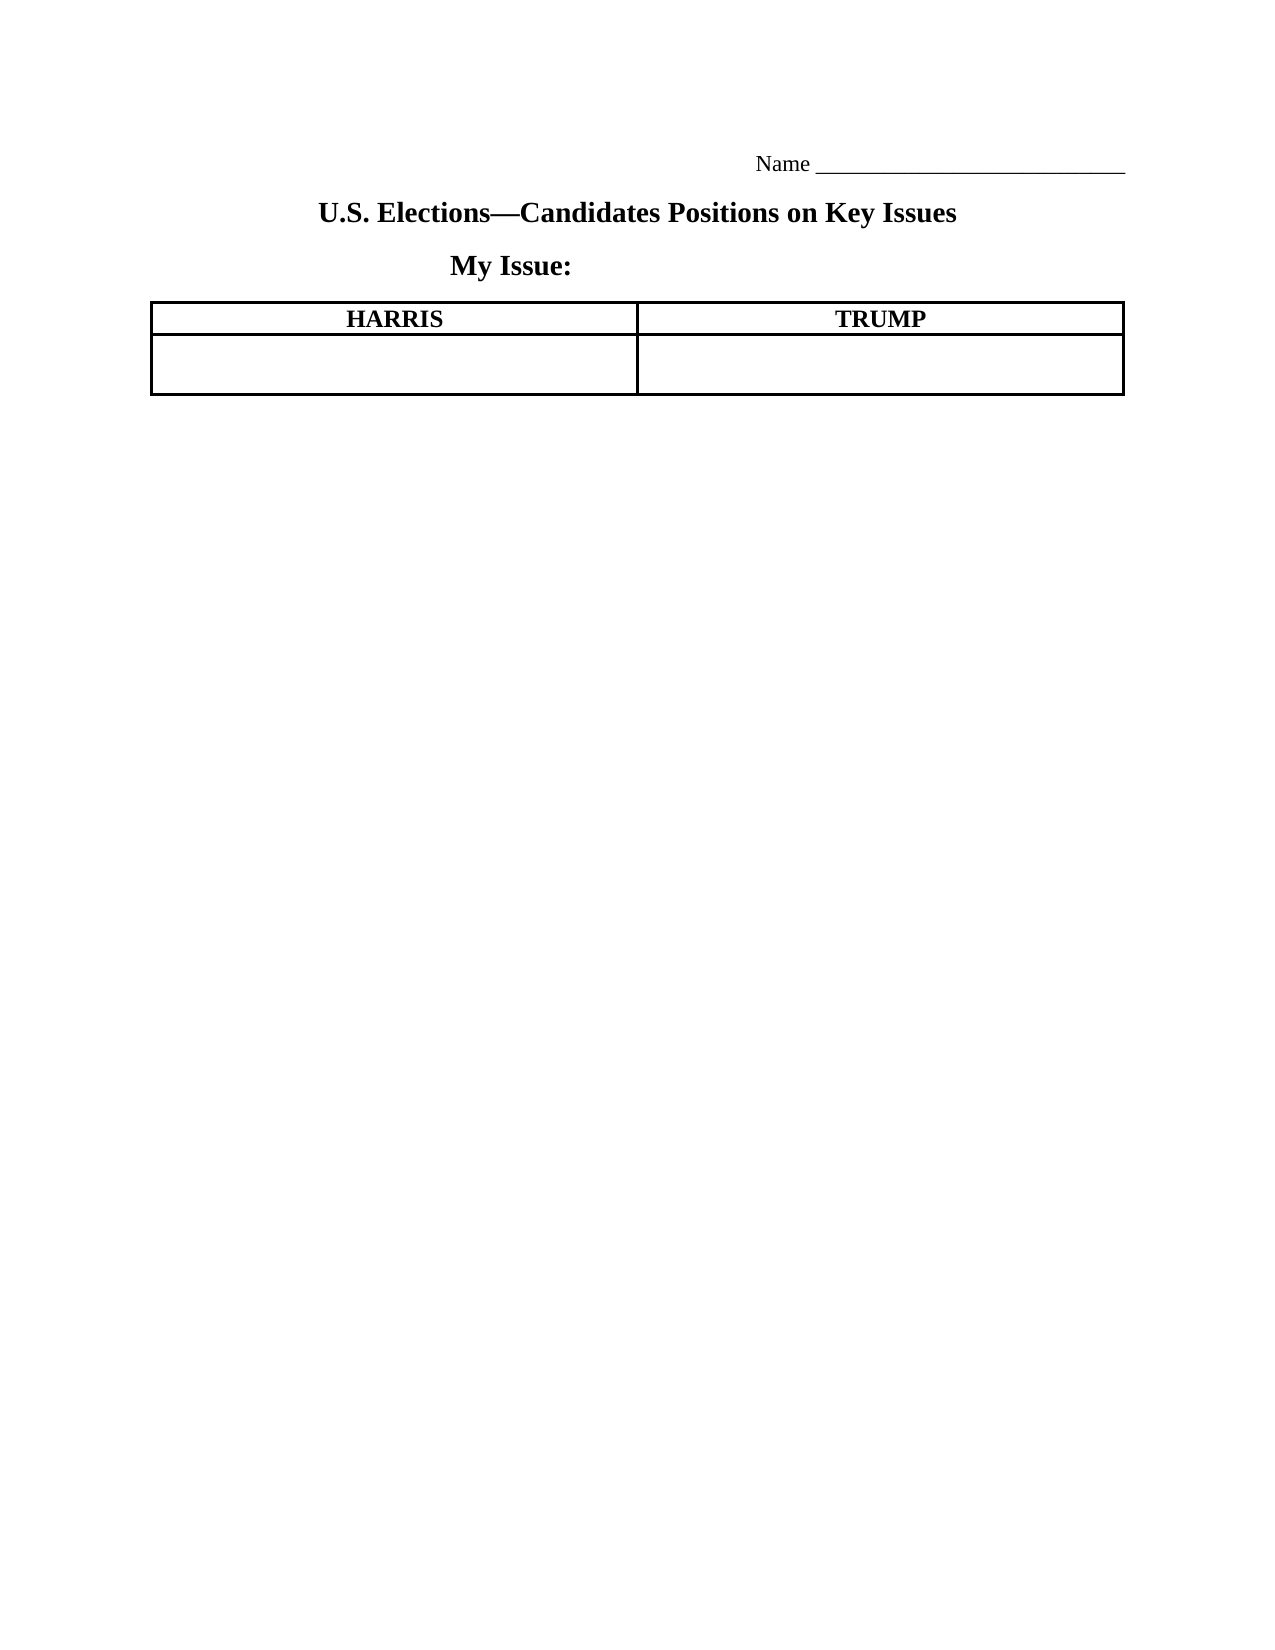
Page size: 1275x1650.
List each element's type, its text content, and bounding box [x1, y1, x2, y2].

text U.S. Elections—Candidates Positions on Key Issues [150, 195, 1125, 229]
text My Issue: [375, 248, 1125, 281]
table_header HARRIS [153, 304, 636, 333]
table_cell [639, 336, 1122, 393]
text Name ___________________________ [150, 150, 1125, 176]
table_header TRUMP [639, 304, 1122, 333]
table_cell [153, 336, 636, 393]
